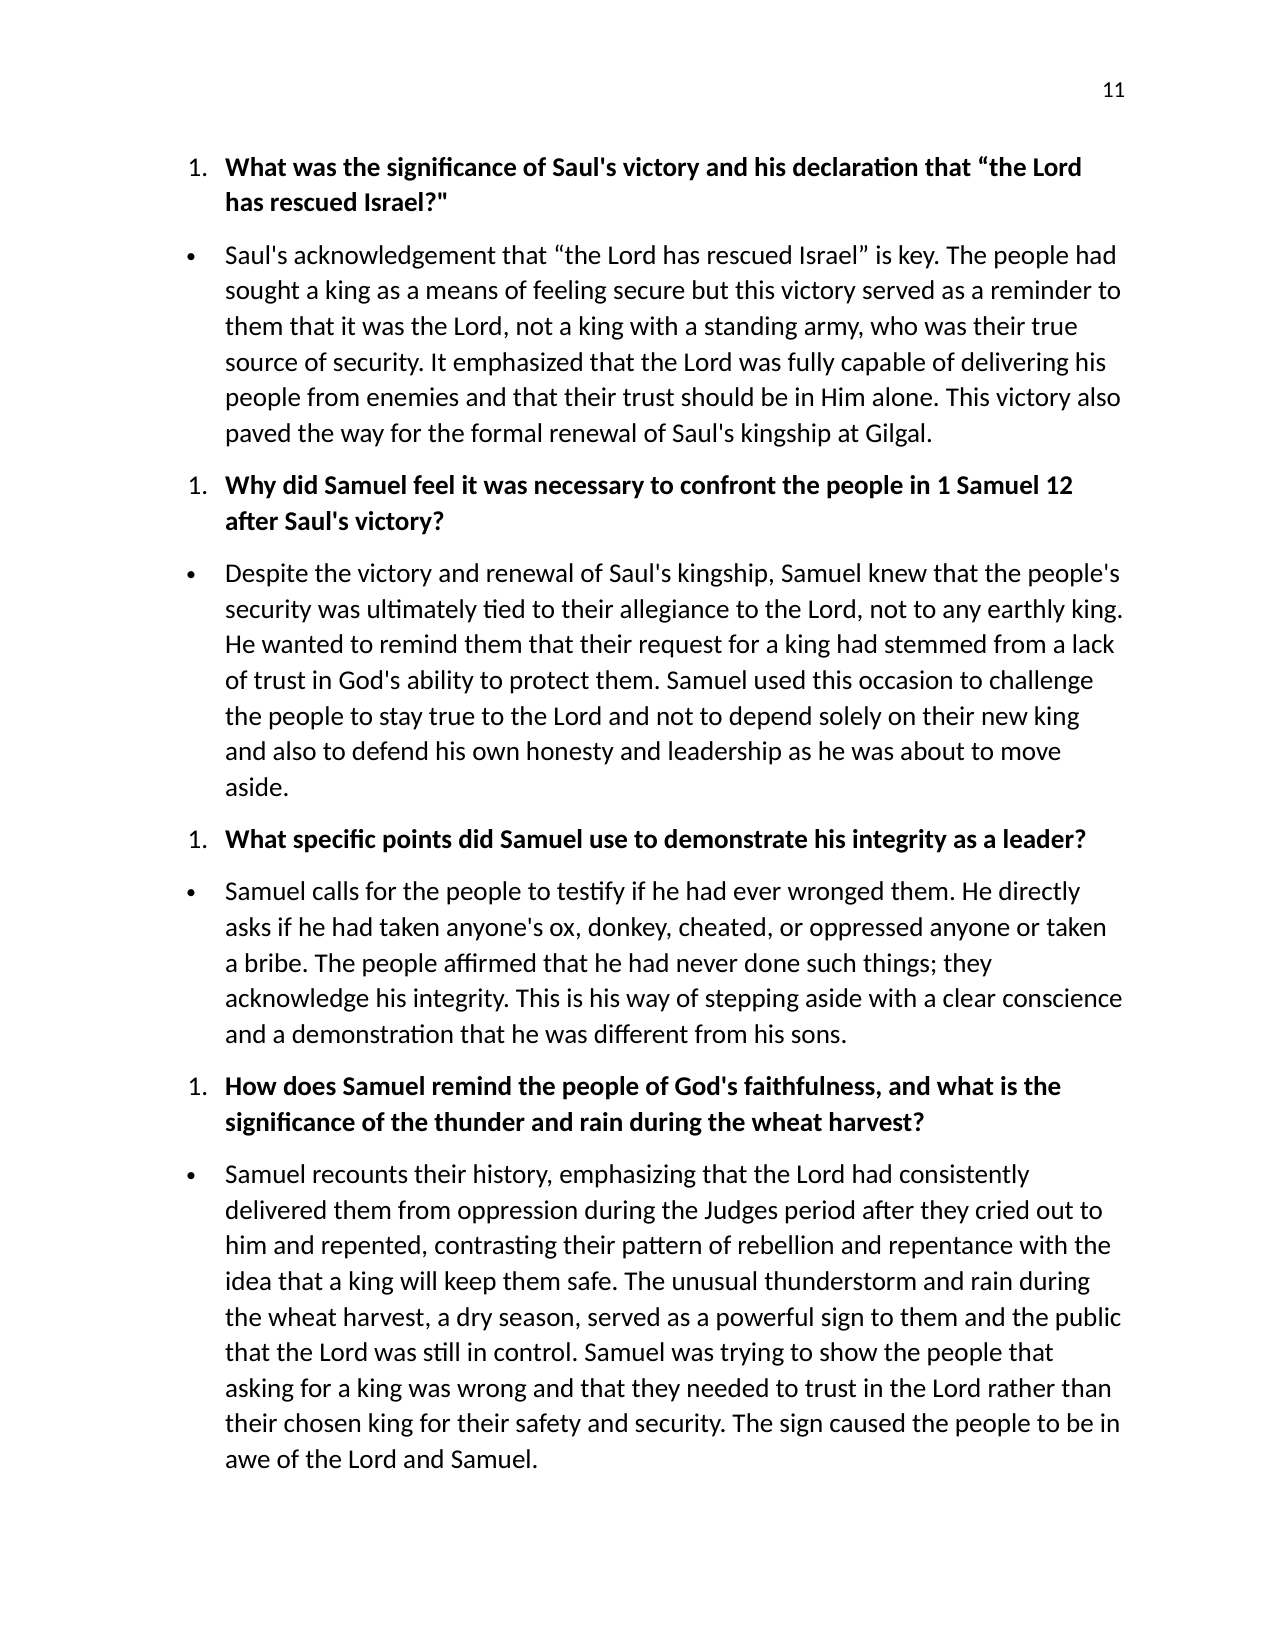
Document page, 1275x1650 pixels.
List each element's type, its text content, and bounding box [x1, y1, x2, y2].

list Why did Samuel feel it was necessary to confront the people in 1 Samuel 12 after Saul's victory? [187, 468, 1125, 537]
list Despite the victory and renewal of Saul's kingship, Samuel knew that the people's security was ultimately tied to their allegiance to the Lord, not to any earthly king. He wanted to remind them that their request for a king had stemmed from a lack of trust in God's ability to protect them. Samuel used this occasion to challenge the people to stay true to the Lord and not to depend solely on their new king and also to defend his own honesty and leadership as he was about to move aside. [187, 556, 1125, 803]
list What was the significance of Saul's victory and his declaration that “the Lord has rescued Israel?" [187, 150, 1125, 219]
list Samuel calls for the people to testify if he had ever wronged them. He directly asks if he had taken anyone's ox, donkey, cheated, or oppressed anyone or taken a bribe. The people affirmed that he had never done such things; they acknowledge his integrity. This is his way of stepping aside with a clear conscience and a demonstration that he was different from his sons. [187, 874, 1125, 1050]
list Samuel recounts their history, emphasizing that the Lord had consistently delivered them from oppression during the Judges period after they cried out to him and repented, contrasting their pattern of rebellion and repentance with the idea that a king will keep them safe. The unusual thunderstorm and rain during the wheat harvest, a dry season, served as a powerful sign to them and the public that the Lord was still in control. Samuel was trying to show the people that asking for a king was wrong and that they needed to trust in the Lord rather than their chosen king for their safety and security. The sign caused the people to be in awe of the Lord and Samuel. [187, 1157, 1125, 1475]
list Saul's acknowledgement that “the Lord has rescued Israel” is key. The people had sought a king as a means of feeling secure but this victory served as a reminder to them that it was the Lord, not a king with a standing army, who was their true source of security. It emphasized that the Lord was fully capable of delivering his people from enemies and that their trust should be in Him alone. This victory also paved the way for the formal renewal of Saul's kingship at Gilgal. [187, 238, 1125, 449]
list What specific points did Samuel use to demonstrate his integrity as a leader? [187, 822, 1125, 855]
list How does Samuel remind the people of God's faithfulness, and what is the significance of the thunder and rain during the wheat harvest? [187, 1069, 1125, 1138]
